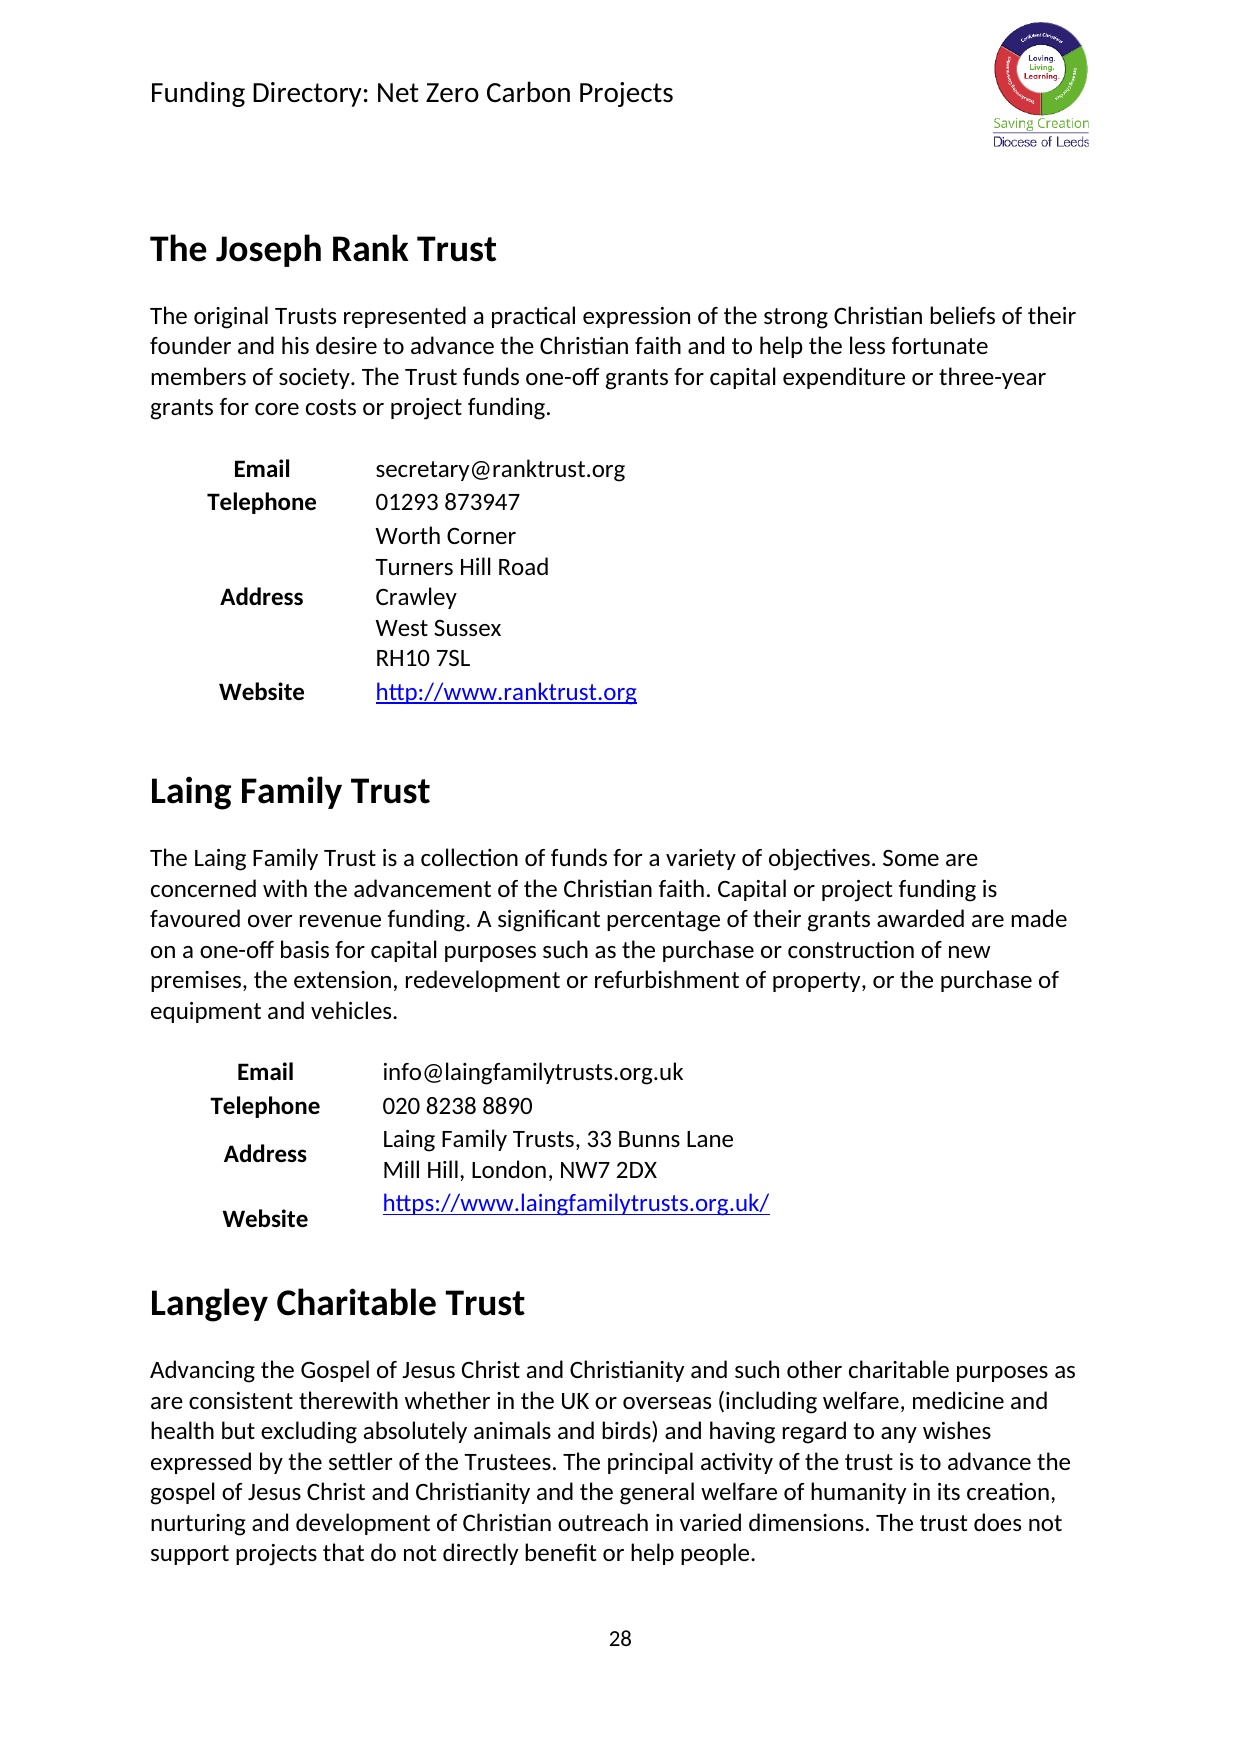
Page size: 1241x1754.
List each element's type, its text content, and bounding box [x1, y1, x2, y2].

text The Laing Family Trust is a collection of funds for a variety of objectives. Some are concerned with the advancement of the Christian faith. Capital or project funding is favoured over revenue funding. A significant percentage of their grants awarded are made on a one-off basis for capital purposes such as the purchase or construction of new premises, the extension, redevelopment or refurbishment of property, or the purchase of equipment and vehicles. [150, 842, 1090, 1025]
table_cell Address [150, 1122, 381, 1186]
table_header Email [150, 451, 374, 485]
table_cell 020 8238 8890 [381, 1088, 1090, 1122]
table_cell Website [150, 674, 374, 708]
picture [991, 20, 1089, 146]
table_header info@laingfamilytrusts.org.uk [381, 1055, 1090, 1088]
table_cell Telephone [150, 1088, 381, 1122]
table_cell Telephone [150, 485, 374, 518]
table_cell http://www.ranktrust.org [374, 674, 1090, 708]
table_cell 01293 873947 [374, 485, 1090, 518]
table_cell Worth Corner Turners Hill Road Crawley West Sussex RH10 7SL [374, 519, 1090, 674]
text Laing Family Trust [150, 767, 1090, 813]
text Advancing the Gospel of Jesus Christ and Christianity and such other charitable purposes as are consistent therewith whether in the UK or overseas (including welfare, medicine and health but excluding absolutely animals and birds) and having regard to any wishes expressed by the settler of the Trustees. The principal activity of the trust is to advance the gospel of Jesus Christ and Christianity and the general welfare of humanity in its creation, nurturing and development of Christian outreach in varied dimensions. The trust does not support projects that do not directly benefit or help people. [150, 1354, 1090, 1568]
text The original Trusts represented a practical expression of the strong Christian beliefs of their founder and his desire to advance the Christian faith and to help the less fortunate members of society. The Trust funds one-off grants for capital expenditure or three-year grants for core costs or project funding. [150, 300, 1090, 422]
table_cell Website [150, 1186, 381, 1250]
text Langley Charitable Trust [150, 1279, 1090, 1325]
table_cell Laing Family Trusts, 33 Bunns Lane Mill Hill, London, NW7 2DX [381, 1122, 1090, 1186]
table_cell Address [150, 519, 374, 674]
text The Joseph Rank Trust [150, 225, 1090, 271]
table_header secretary@ranktrust.org [374, 451, 1090, 485]
table_cell https://www.laingfamilytrusts.org.uk/ [381, 1186, 1090, 1250]
table_header Email [150, 1055, 381, 1088]
